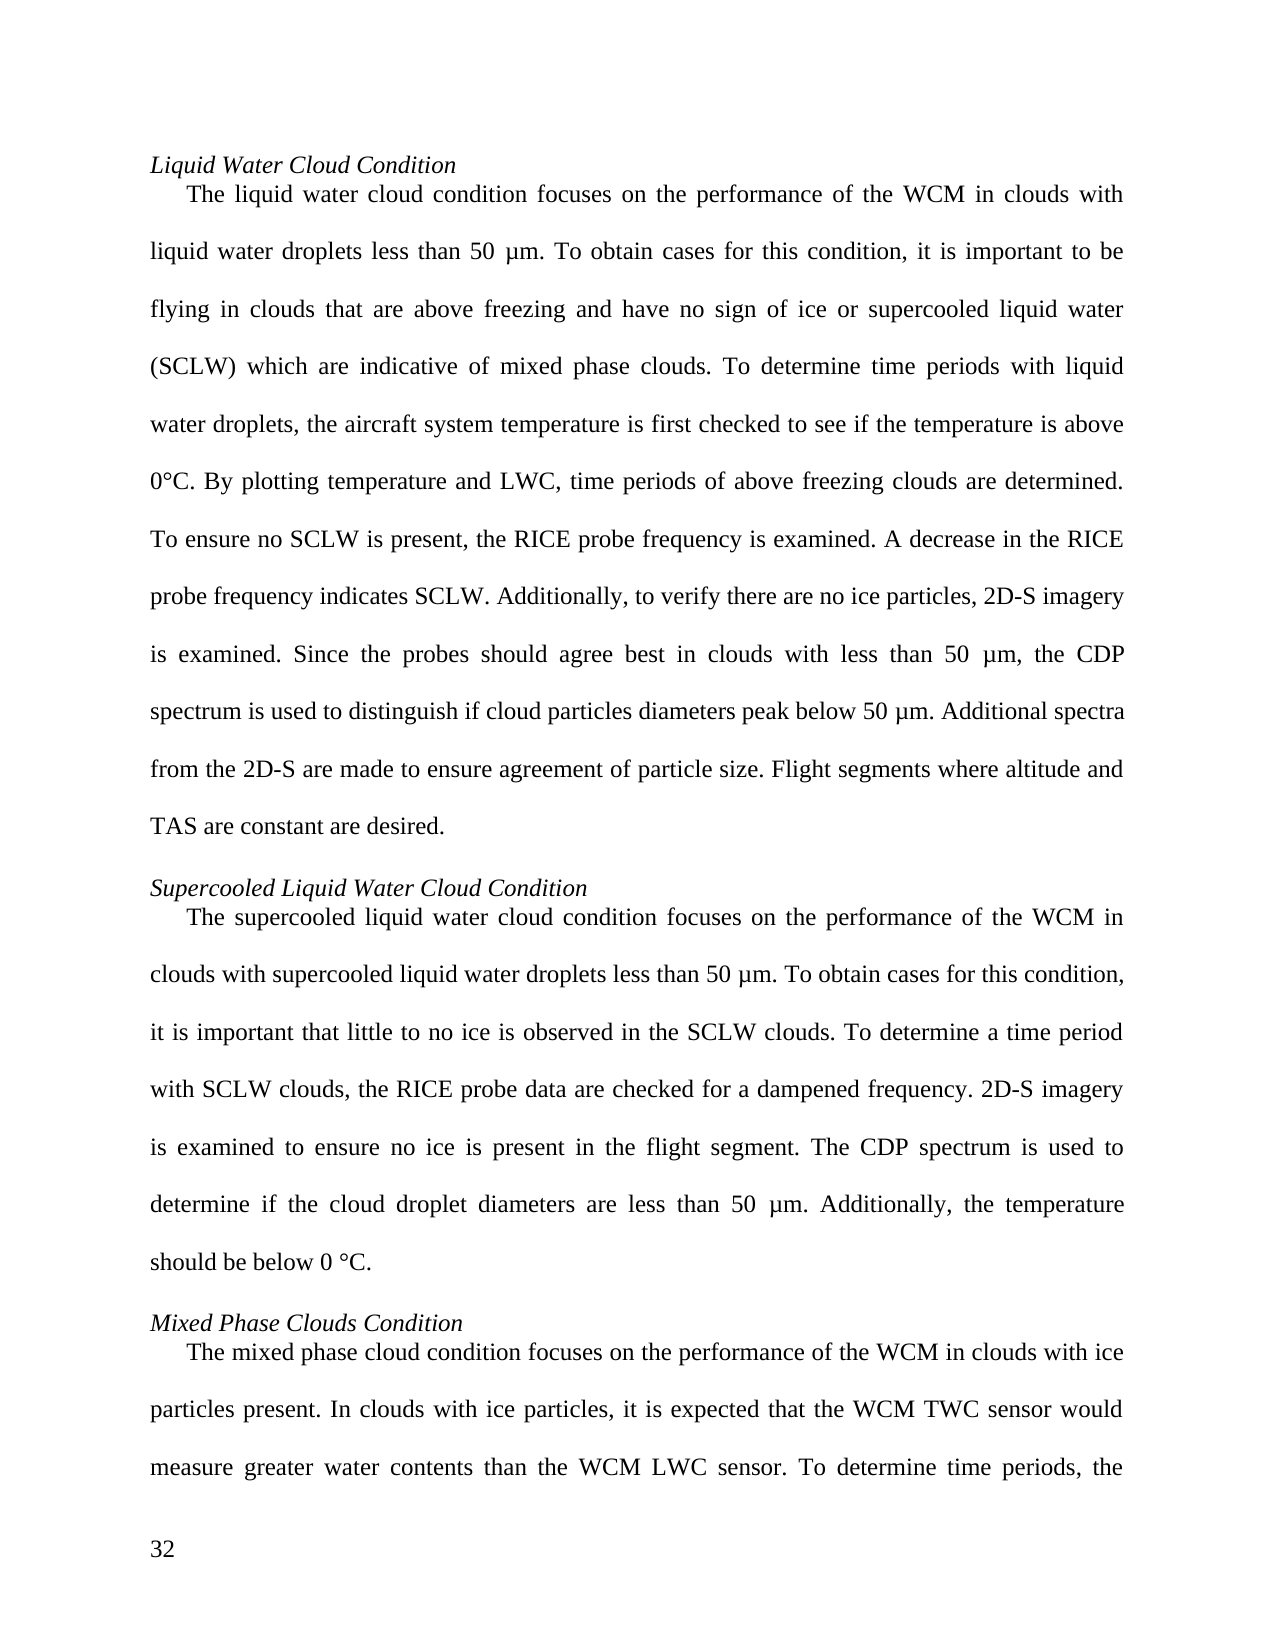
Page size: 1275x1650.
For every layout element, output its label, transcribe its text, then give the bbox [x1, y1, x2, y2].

subtitle Supercooled Liquid Water Cloud Condition [150, 873, 1125, 902]
subtitle Liquid Water Cloud Condition [150, 150, 1125, 179]
text The supercooled liquid water cloud condition focuses on the performance of the WCM in clouds with supercooled liquid water droplets less than 50 µm. To obtain cases for this condition, it is important that little to no ice is observed in the SCLW clouds. To determine a time period with SCLW clouds, the RICE probe data are checked for a dampened frequency. 2D-S imagery is examined to ensure no ice is present in the flight segment. The CDP spectrum is used to determine if the cloud droplet diameters are less than 50 µm. Additionally, the temperature should be below 0 °C. [150, 902, 1125, 1275]
text The liquid water cloud condition focuses on the performance of the WCM in clouds with liquid water droplets less than 50 µm. To obtain cases for this condition, it is important to be flying in clouds that are above freezing and have no sign of ice or supercooled liquid water (SCLW) which are indicative of mixed phase clouds. To determine time periods with liquid water droplets, the aircraft system temperature is first checked to see if the temperature is above 0°C. By plotting temperature and LWC, time periods of above freezing clouds are determined. To ensure no SCLW is present, the RICE probe frequency is examined. A decrease in the RICE probe frequency indicates SCLW. Additionally, to verify there are no ice particles, 2D-S imagery is examined. Since the probes should agree best in clouds with less than 50 µm, the CDP spectrum is used to distinguish if cloud particles diameters peak below 50 µm. Additional spectra from the 2D-S are made to ensure agreement of particle size. Flight segments where altitude and TAS are constant are desired. [150, 179, 1125, 840]
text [150, 1337, 1125, 1481]
subtitle Mixed Phase Clouds Condition [150, 1308, 1125, 1337]
